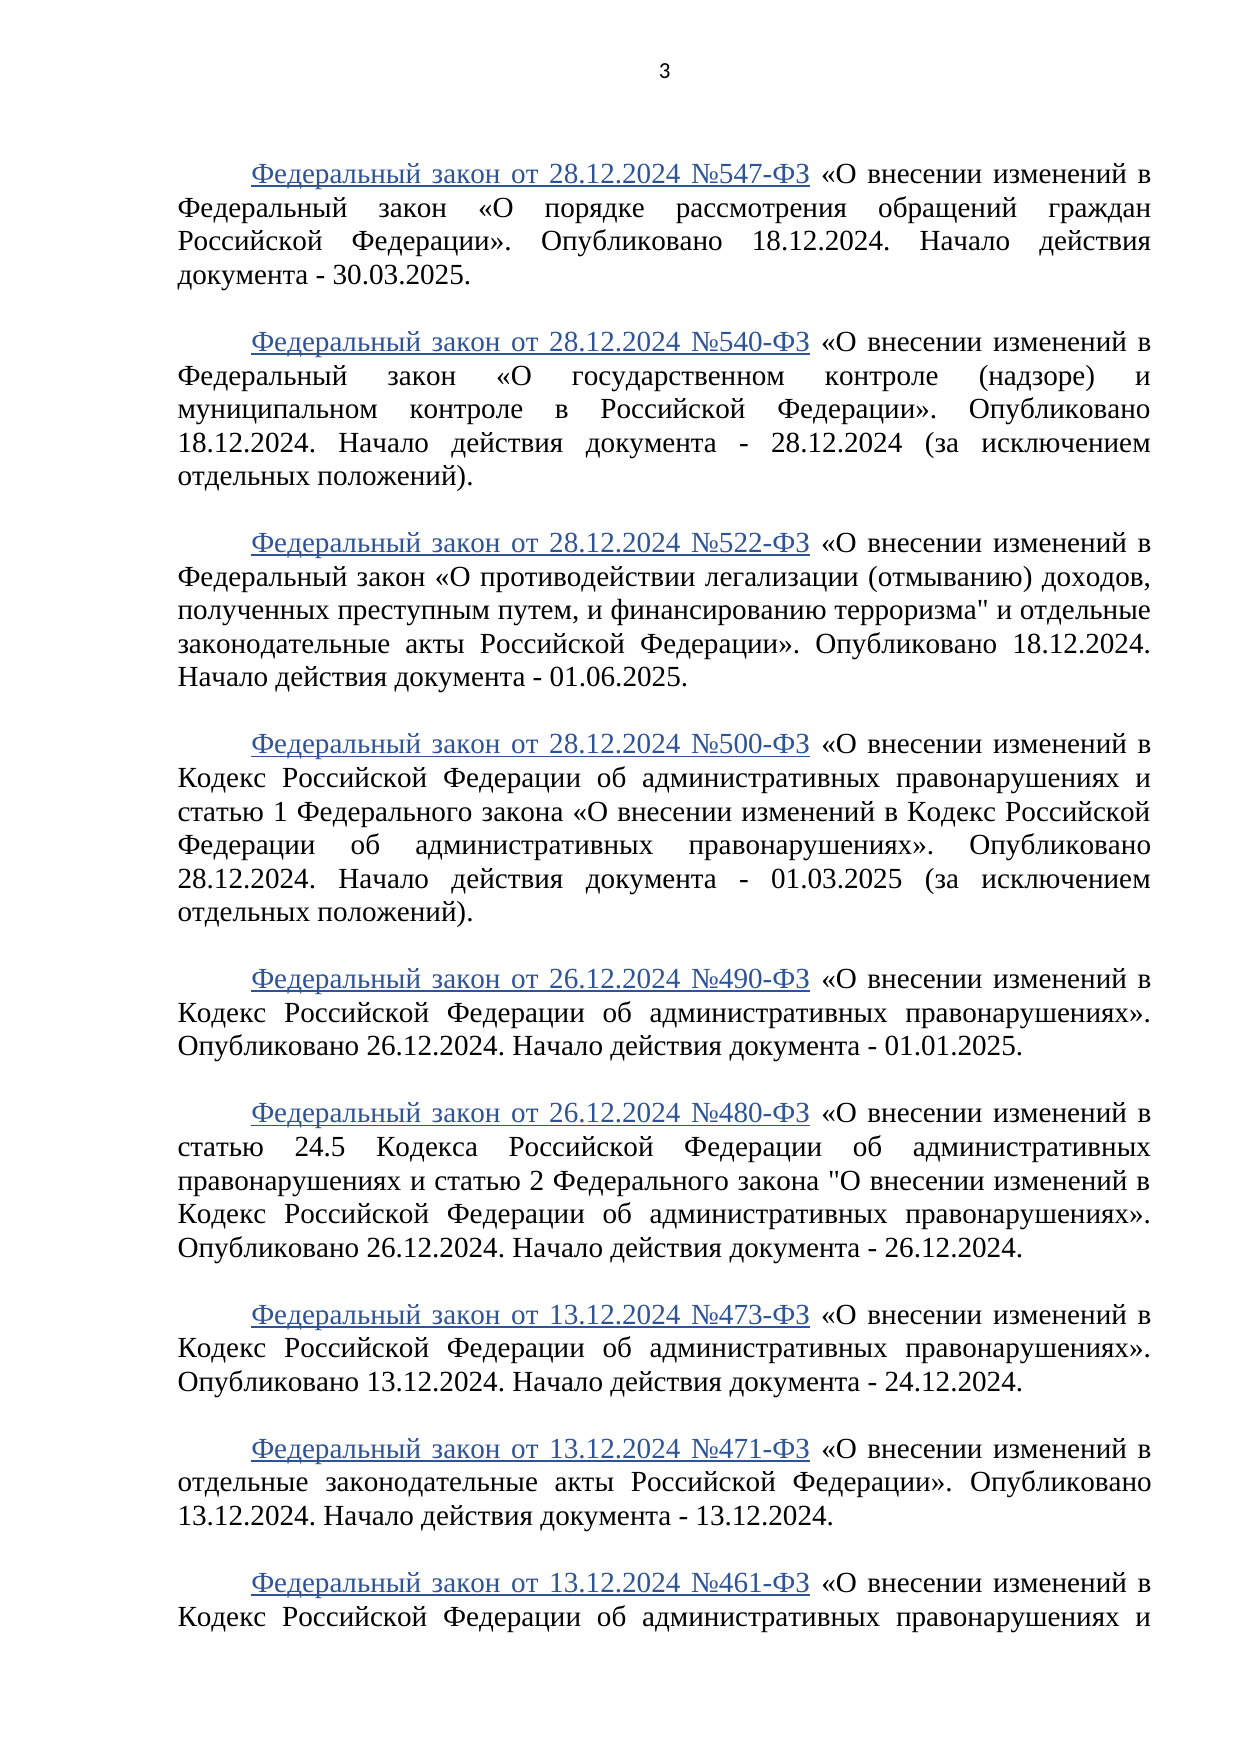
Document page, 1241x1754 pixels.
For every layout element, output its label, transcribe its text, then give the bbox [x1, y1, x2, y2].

text Федеральный закон от 13.12.2024 №471-ФЗ «О внесении изменений в отдельные законодательные акты Российской Федерации». Опубликовано 13.12.2024. Начало действия документа - 13.12.2024. [177, 1431, 1152, 1532]
text Федеральный закон от 28.12.2024 №500-ФЗ «О внесении изменений в Кодекс Российской Федерации об административных правонарушениях и статью 1 Федерального закона «О внесении изменений в Кодекс Российской Федерации об административных правонарушениях». Опубликовано 28.12.2024. Начало действия документа - 01.03.2025 (за исключением отдельных положений). [177, 727, 1152, 928]
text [177, 1565, 1152, 1632]
text Федеральный закон от 26.12.2024 №490-ФЗ «О внесении изменений в Кодекс Российской Федерации об административных правонарушениях». Опубликовано 26.12.2024. Начало действия документа - 01.01.2025. [177, 961, 1152, 1062]
text Федеральный закон от 28.12.2024 №540-ФЗ «О внесении изменений в Федеральный закон «О государственном контроле (надзоре) и муниципальном контроле в Российской Федерации». Опубликовано 18.12.2024. Начало действия документа - 28.12.2024 (за исключением отдельных положений). [177, 324, 1152, 492]
text Федеральный закон от 26.12.2024 №480-ФЗ «О внесении изменений в статью 24.5 Кодекса Российской Федерации об административных правонарушениях и статью 2 Федерального закона "О внесении изменений в Кодекс Российской Федерации об административных правонарушениях». Опубликовано 26.12.2024. Начало действия документа - 26.12.2024. [177, 1096, 1152, 1263]
text Федеральный закон от 28.12.2024 №522-ФЗ «О внесении изменений в Федеральный закон «О противодействии легализации (отмыванию) доходов, полученных преступным путем, и финансированию терроризма" и отдельные законодательные акты Российской Федерации». Опубликовано 18.12.2024. Начало действия документа - 01.06.2025. [177, 525, 1152, 693]
text Федеральный закон от 28.12.2024 №547-ФЗ «О внесении изменений в Федеральный закон «О порядке рассмотрения обращений граждан Российской Федерации». Опубликовано 18.12.2024. Начало действия документа - 30.03.2025. [177, 156, 1152, 291]
text Федеральный закон от 13.12.2024 №473-ФЗ «О внесении изменений в Кодекс Российской Федерации об административных правонарушениях». Опубликовано 13.12.2024. Начало действия документа - 24.12.2024. [177, 1297, 1152, 1397]
